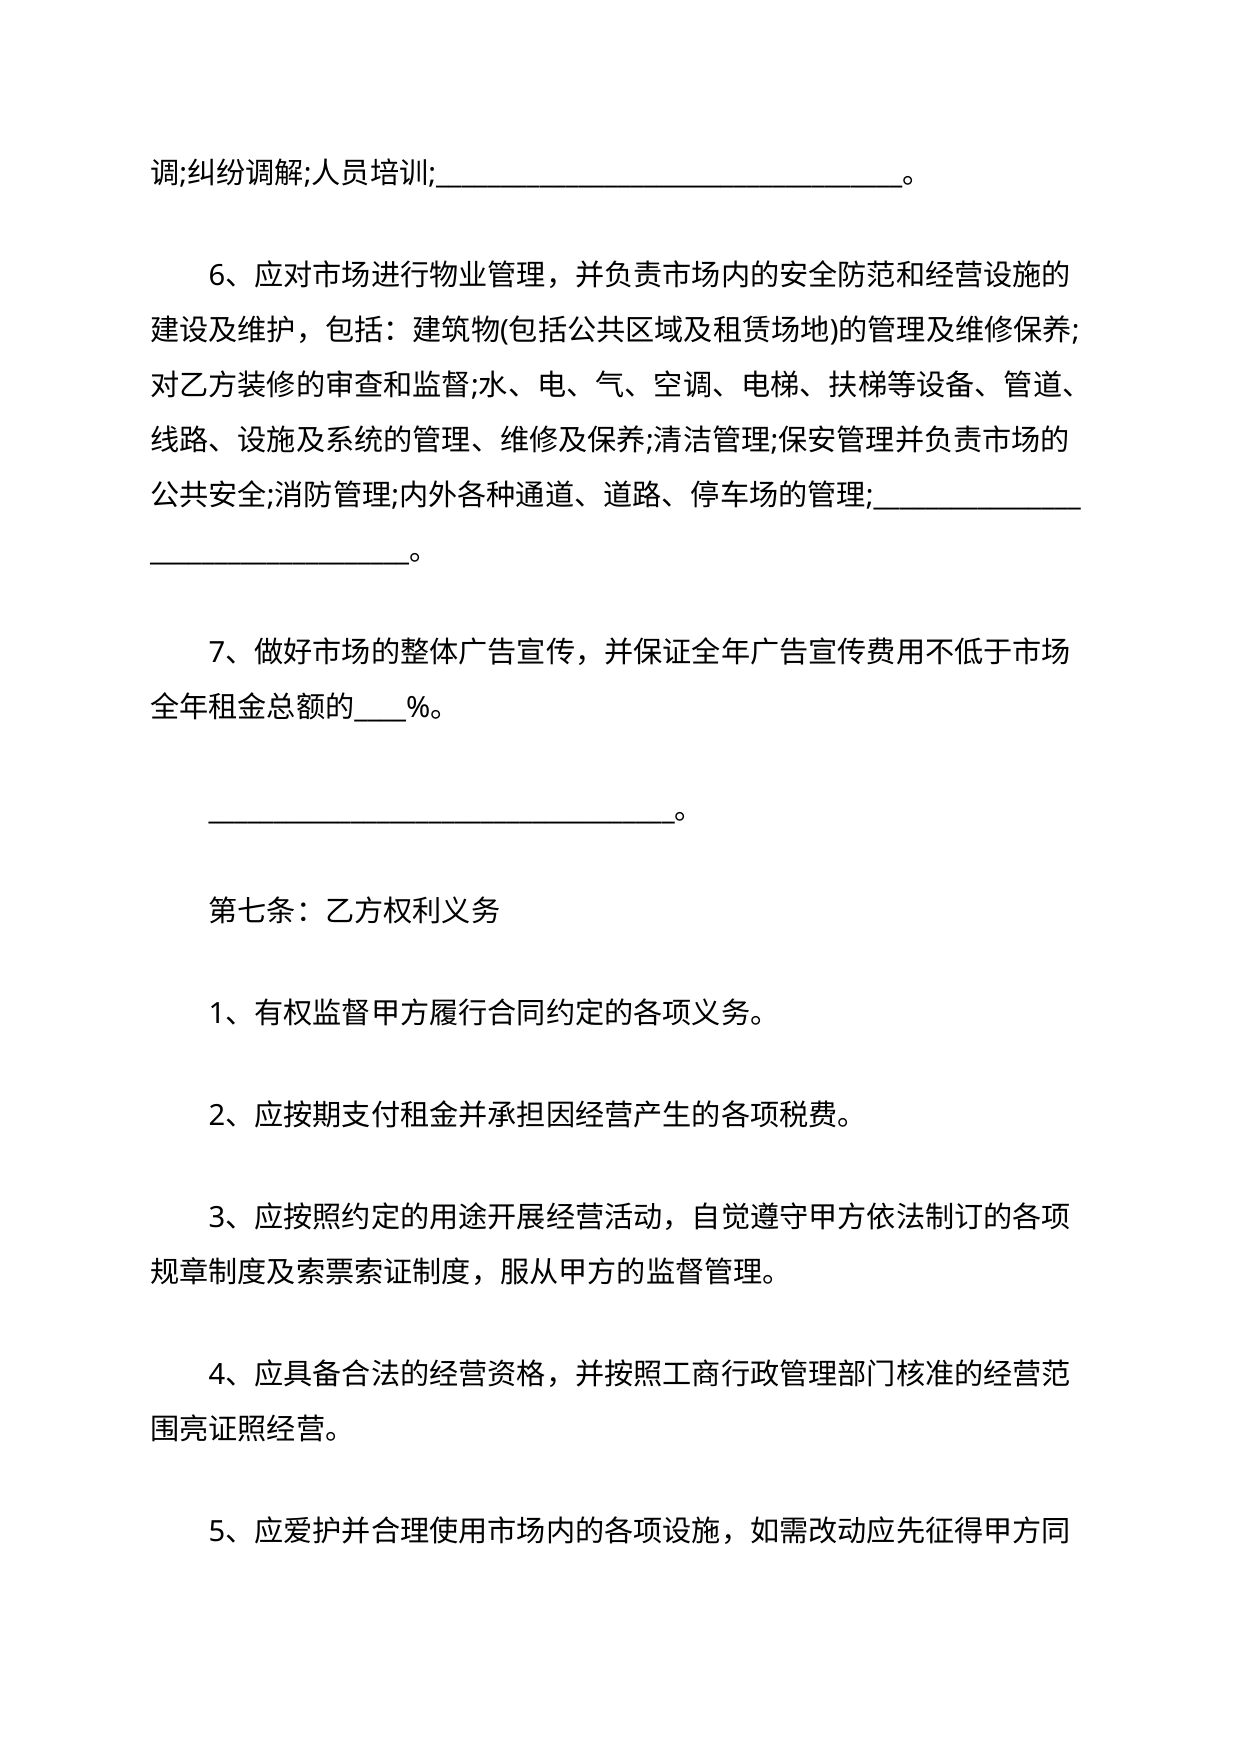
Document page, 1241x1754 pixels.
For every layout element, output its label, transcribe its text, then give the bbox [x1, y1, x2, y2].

text 6、应对市场进行物业管理，并负责市场内的安全防范和经营设施的建设及维护，包括：建筑物(包括公共区域及租赁场地)的管理及维修保养;对乙方装修的审查和监督;水、电、气、空调、电梯、扶梯等设备、管道、线路、设施及系统的管理、维修及保养;清洁管理;保安管理并负责市场的公共安全;消防管理;内外各种通道、道路、停车场的管理;____________________________________。 [150, 252, 1090, 569]
text 1、有权监督甲方履行合同约定的各项义务。 [150, 990, 1090, 1032]
text 2、应按期支付租金并承担因经营产生的各项税费。 [150, 1092, 1090, 1134]
text 第七条：乙方权利义务 [150, 888, 1090, 930]
text ____________________________________。 [150, 786, 1090, 828]
text 3、应按照约定的用途开展经营活动，自觉遵守甲方依法制订的各项规章制度及索票索证制度，服从甲方的监督管理。 [150, 1194, 1090, 1291]
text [150, 1507, 1090, 1549]
text 4、应具备合法的经营资格，并按照工商行政管理部门核准的经营范围亮证照经营。 [150, 1350, 1090, 1448]
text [150, 150, 1090, 192]
text 7、做好市场的整体广告宣传，并保证全年广告宣传费用不低于市场全年租金总额的____%。 [150, 629, 1090, 726]
